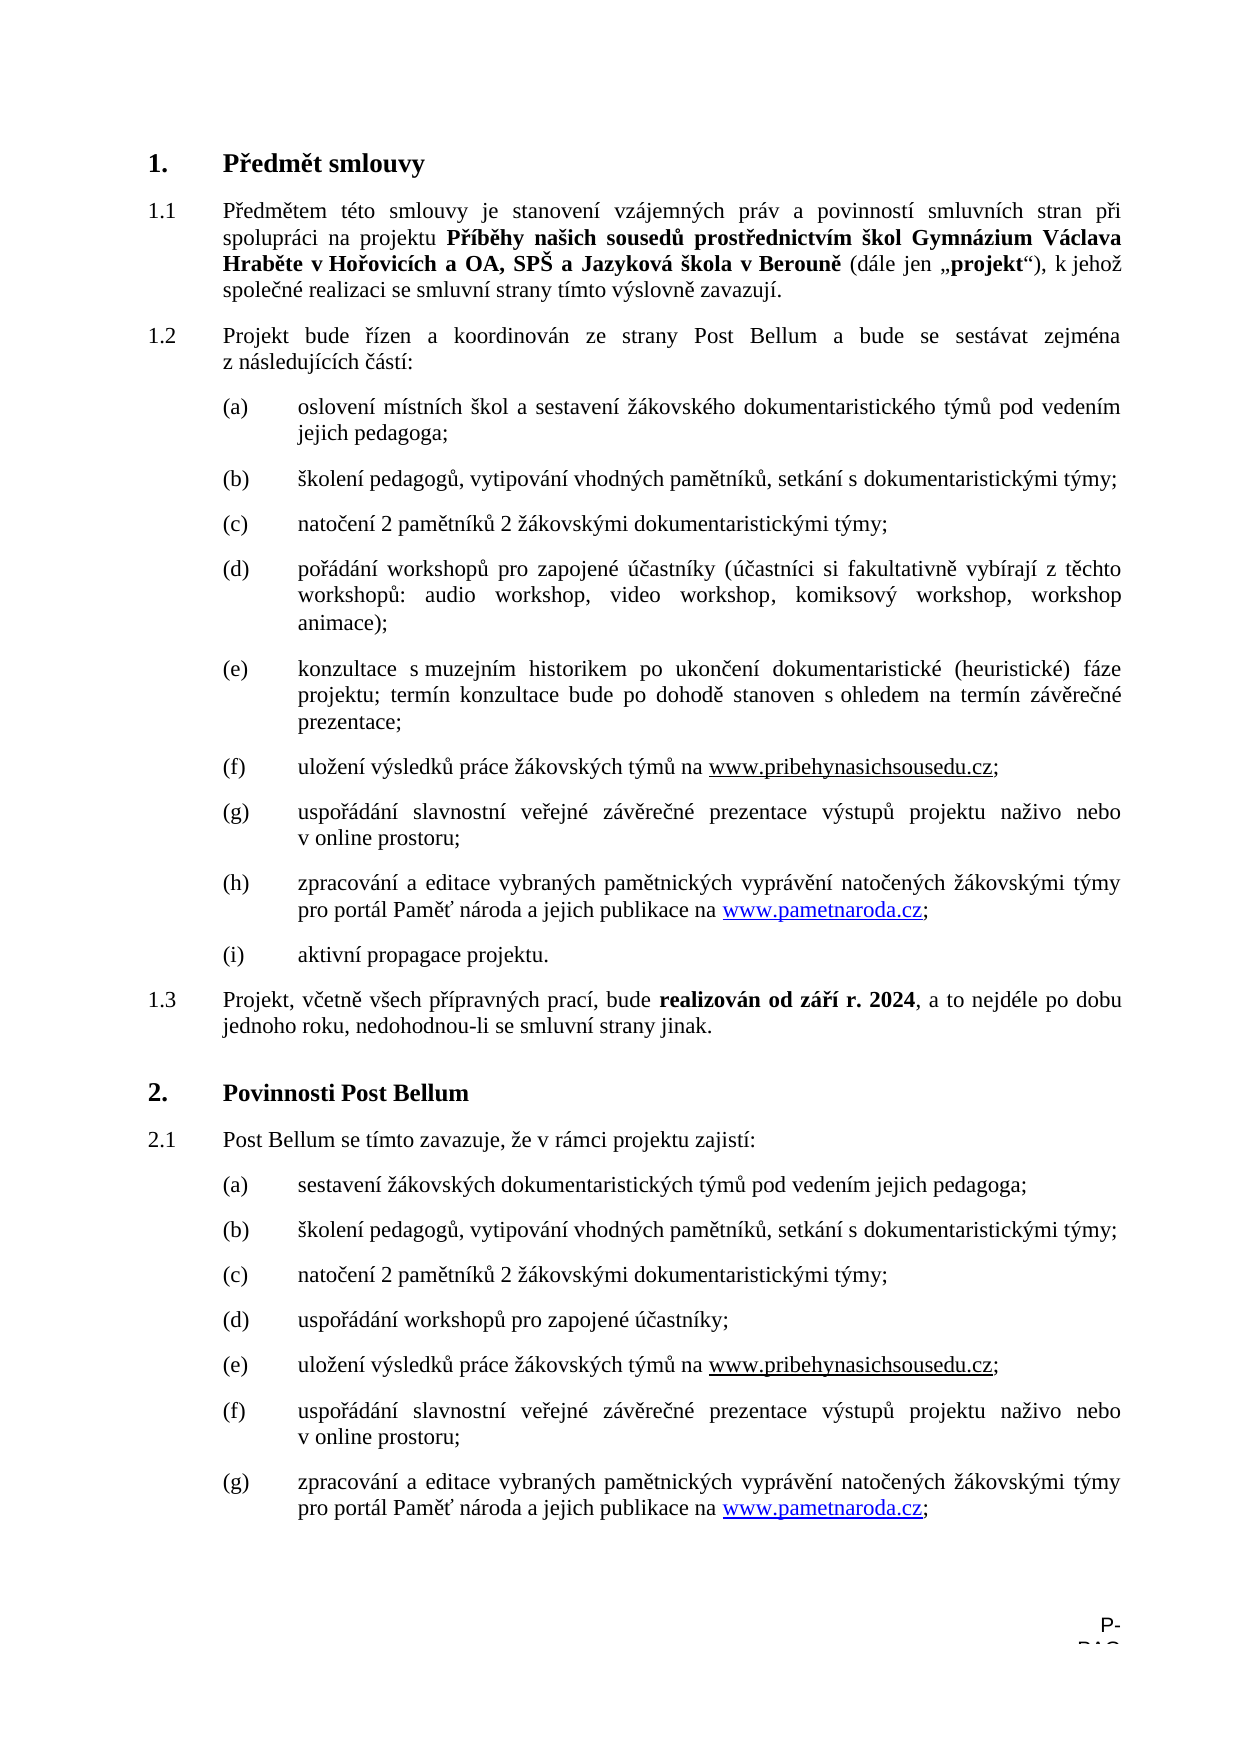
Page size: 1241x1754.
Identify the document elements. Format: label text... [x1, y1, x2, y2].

subtitle pořádání workshopů pro zapojené účastníky (účastníci si fakultativně vybírají z těchto workshopů: audio workshop, video workshop, komiksový workshop, workshop animace); [223, 555, 1122, 636]
subtitle Projekt bude řízen a koordinován ze strany Post Bellum a bude se sestávat zejména z následujících částí: [148, 322, 1122, 374]
subtitle školení pedagogů, vytipování vhodných pamětníků, setkání s dokumentaristickými týmy; [223, 464, 1122, 491]
subtitle zpracování a editace vybraných pamětnických vyprávění natočených žákovskými týmy pro portál Paměť národa a jejich publikace na www.pametnaroda.cz; [223, 869, 1122, 922]
subtitle uložení výsledků práce žákovských týmů na www.pribehynasichsousedu.cz; [223, 1352, 1122, 1378]
subtitle zpracování a editace vybraných pamětnických vyprávění natočených žákovskými týmy pro portál Paměť národa a jejich publikace na www.pametnaroda.cz; [223, 1468, 1122, 1521]
subtitle Projekt, včetně všech přípravných prací, bude realizován od září r. 2024, a to nejdéle po dobu jednoho roku, nedohodnou-li se smluvní strany jinak. [148, 986, 1122, 1039]
subtitle oslovení místních škol a sestavení žákovského dokumentaristického týmů pod vedením jejich pedagoga; [223, 393, 1122, 446]
subtitle sestavení žákovských dokumentaristických týmů pod vedením jejich pedagoga; [223, 1171, 1122, 1197]
subtitle Předmětem této smlouvy je stanovení vzájemných práv a povinností smluvních stran při spolupráci na projektu Příběhy našich sousedů prostřednictvím škol Gymnázium Václava Hraběte v Hořovicích a OA, SPŠ a Jazyková škola v Berouně (dále jen „projekt“), k jehož společné realizaci se smluvní strany tímto výslovně zavazují. [148, 197, 1122, 303]
subtitle uložení výsledků práce žákovských týmů na www.pribehynasichsousedu.cz; [223, 753, 1122, 779]
subtitle natočení 2 pamětníků 2 žákovskými dokumentaristickými týmy; [223, 510, 1122, 536]
subtitle školení pedagogů, vytipování vhodných pamětníků, setkání s dokumentaristickými týmy; [223, 1216, 1122, 1243]
subtitle uspořádání slavnostní veřejné závěrečné prezentace výstupů projektu naživo nebo v online prostoru; [223, 1397, 1122, 1449]
subtitle aktivní propagace projektu. [223, 941, 1122, 967]
subtitle Post Bellum se tímto zavazuje, že v rámci projektu zajistí: [148, 1126, 1122, 1152]
subtitle uspořádání workshopů pro zapojené účastníky; [223, 1306, 1122, 1333]
subtitle uspořádání slavnostní veřejné závěrečné prezentace výstupů projektu naživo nebo v online prostoru; [223, 798, 1122, 851]
subtitle Povinnosti Post Bellum [148, 1076, 1122, 1107]
subtitle natočení 2 pamětníků 2 žákovskými dokumentaristickými týmy; [223, 1261, 1122, 1288]
subtitle Předmět smlouvy [148, 148, 1122, 179]
subtitle konzultace s muzejním historikem po ukončení dokumentaristické (heuristické) fáze projektu; termín konzultace bude po dohodě stanoven s ohledem na termín závěrečné prezentace; [223, 655, 1122, 734]
